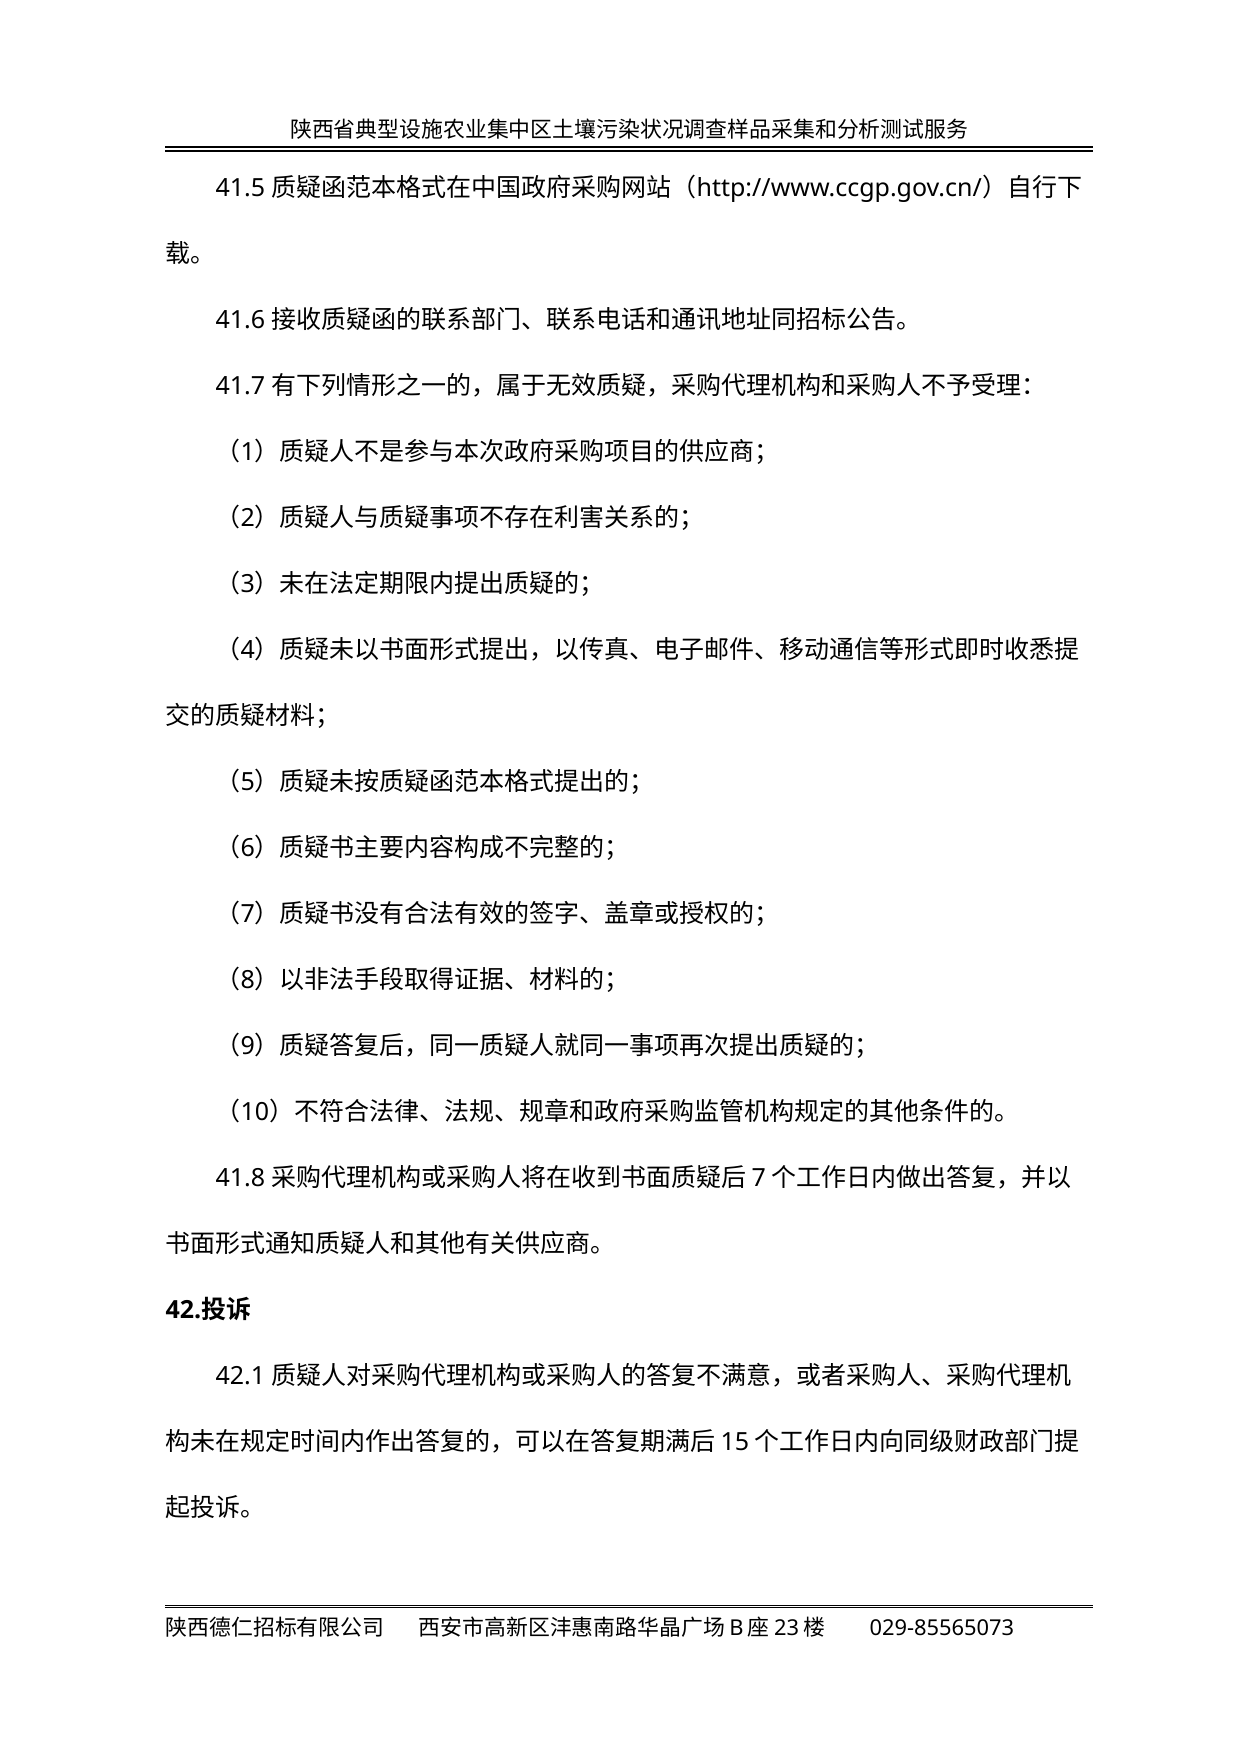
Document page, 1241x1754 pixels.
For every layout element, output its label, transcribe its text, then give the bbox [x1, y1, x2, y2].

text （7）质疑书没有合法有效的签字、盖章或授权的； [165, 879, 1093, 945]
text （3）未在法定期限内提出质疑的； [165, 548, 1093, 614]
text 42.投诉 [165, 1275, 1093, 1341]
text 41.5 质疑函范本格式在中国政府采购网站（http://www.ccgp.gov.cn/）自行下载。 [165, 152, 1093, 284]
text （5）质疑未按质疑函范本格式提出的； [165, 747, 1093, 813]
text 41.7 有下列情形之一的，属于无效质疑，采购代理机构和采购人不予受理： [165, 350, 1093, 416]
text 41.8 采购代理机构或采购人将在收到书面质疑后7个工作日内做出答复，并以书面形式通知质疑人和其他有关供应商。 [165, 1143, 1093, 1275]
text （8）以非法手段取得证据、材料的； [165, 945, 1093, 1011]
text （6）质疑书主要内容构成不完整的； [165, 813, 1093, 879]
text （1）质疑人不是参与本次政府采购项目的供应商； [165, 416, 1093, 482]
text （10）不符合法律、法规、规章和政府采购监管机构规定的其他条件的。 [165, 1077, 1093, 1143]
text （2）质疑人与质疑事项不存在利害关系的； [165, 482, 1093, 548]
text （9）质疑答复后，同一质疑人就同一事项再次提出质疑的； [165, 1011, 1093, 1077]
text 42.1 质疑人对采购代理机构或采购人的答复不满意，或者采购人、采购代理机构未在规定时间内作出答复的，可以在答复期满后15个工作日内向同级财政部门提起投诉。 [165, 1341, 1093, 1539]
text 41.6 接收质疑函的联系部门、联系电话和通讯地址同招标公告。 [165, 284, 1093, 350]
text （4）质疑未以书面形式提出，以传真、电子邮件、移动通信等形式即时收悉提交的质疑材料； [165, 614, 1093, 747]
